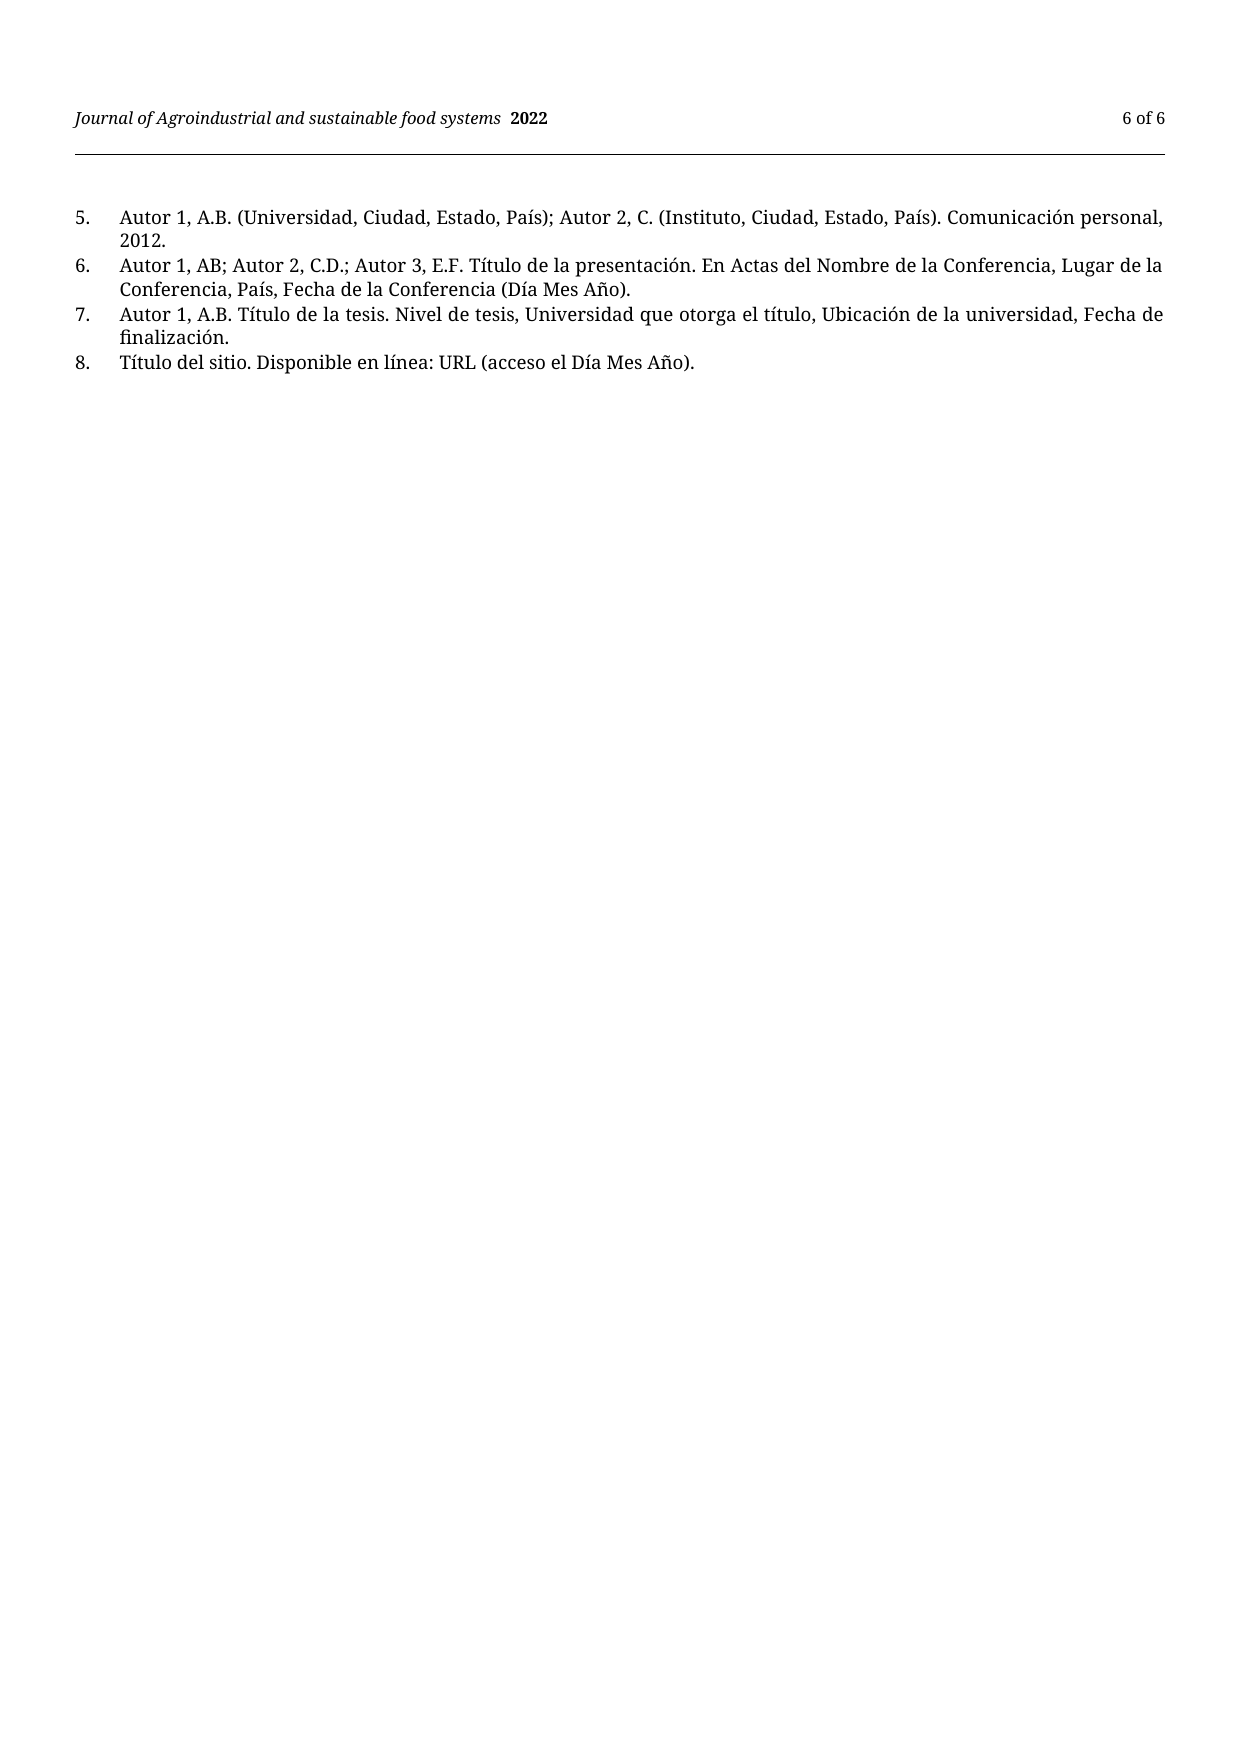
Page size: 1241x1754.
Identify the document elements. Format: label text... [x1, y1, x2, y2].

list Autor 1, A.B. (Universidad, Ciudad, Estado, País); Autor 2, C. (Instituto, Ciudad, Estado, País). Comunicación personal, 2012. [75, 205, 1165, 253]
list Autor 1, A.B. Título de la tesis. Nivel de tesis, Universidad que otorga el título, Ubicación de la universidad, Fecha de finalización. [75, 302, 1165, 350]
list Autor 1, AB; Autor 2, C.D.; Autor 3, E.F. Título de la presentación. En Actas del Nombre de la Conferencia, Lugar de la Conferencia, País, Fecha de la Conferencia (Día Mes Año). [75, 253, 1165, 302]
list Título del sitio. Disponible en línea: URL (acceso el Día Mes Año). [75, 350, 1165, 374]
